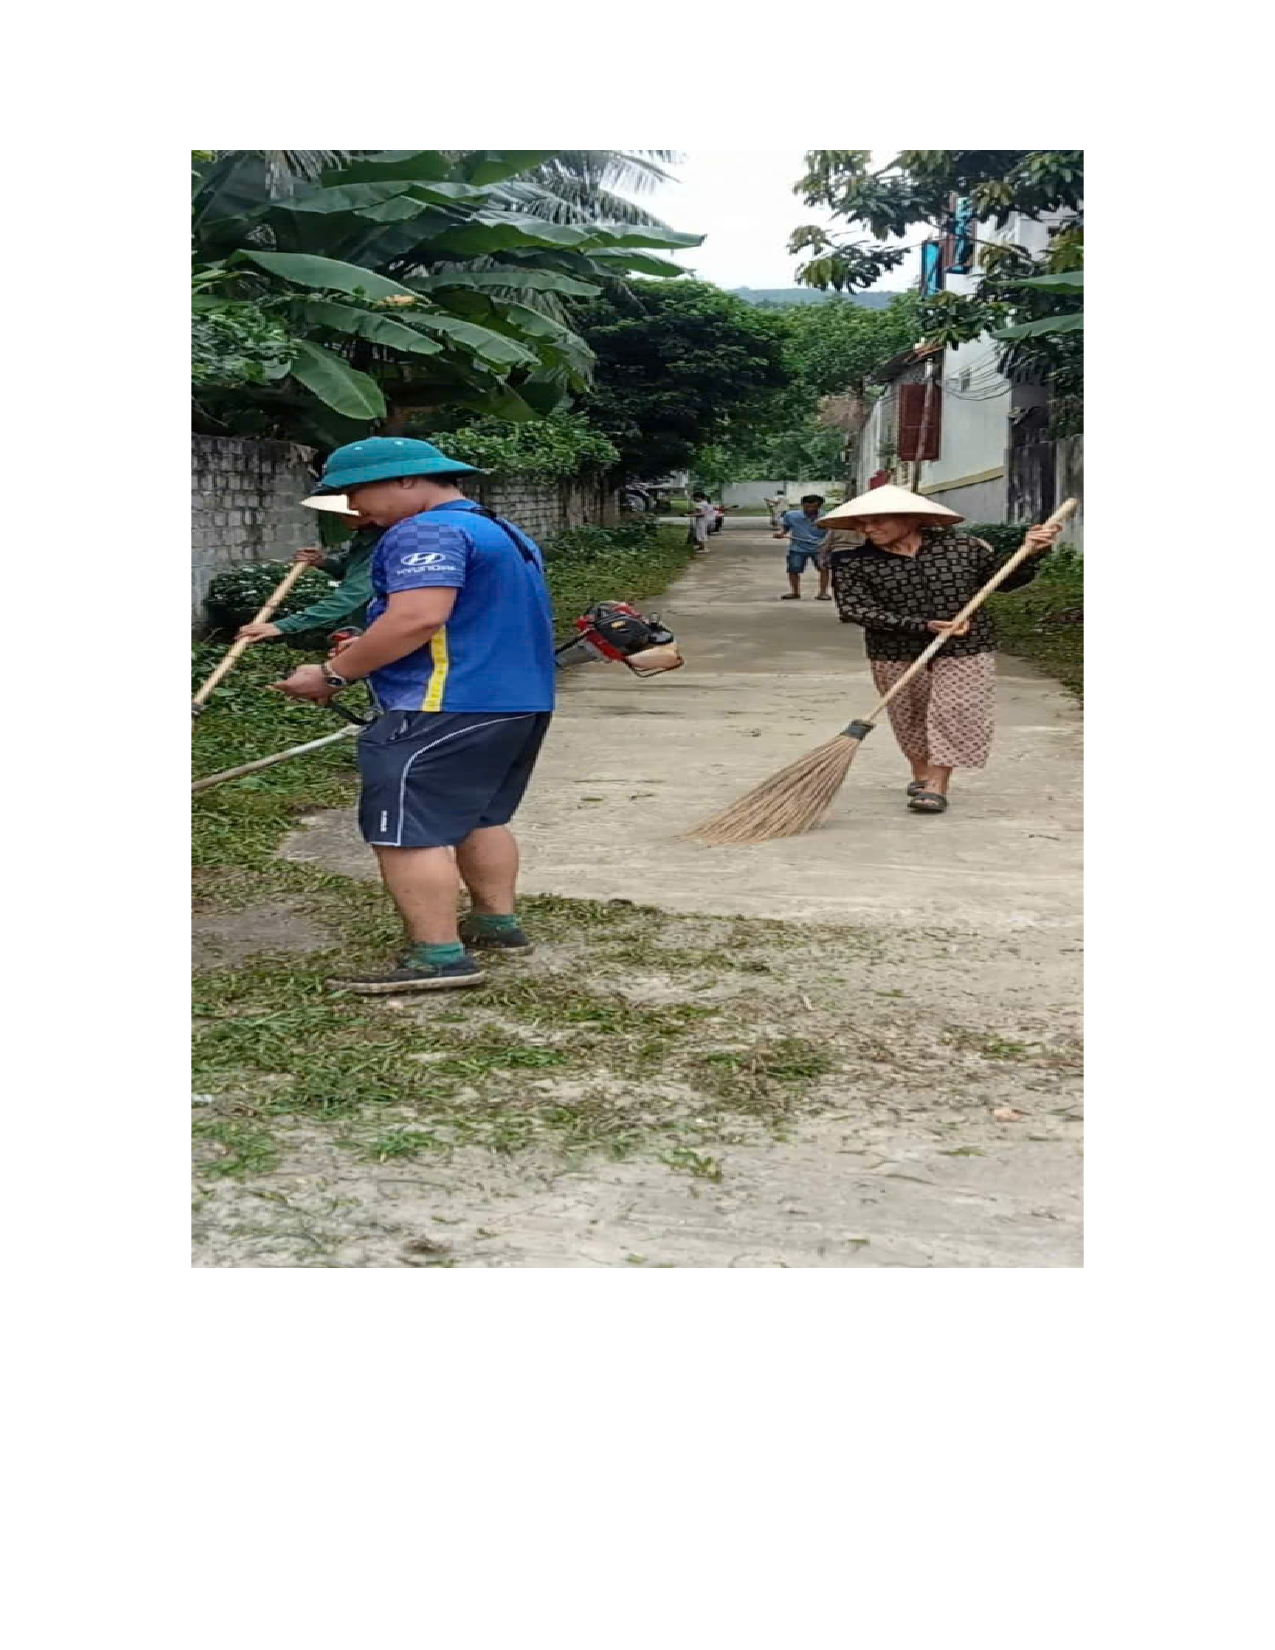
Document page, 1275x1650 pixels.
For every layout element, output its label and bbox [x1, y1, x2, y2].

picture [191, 150, 1084, 1268]
